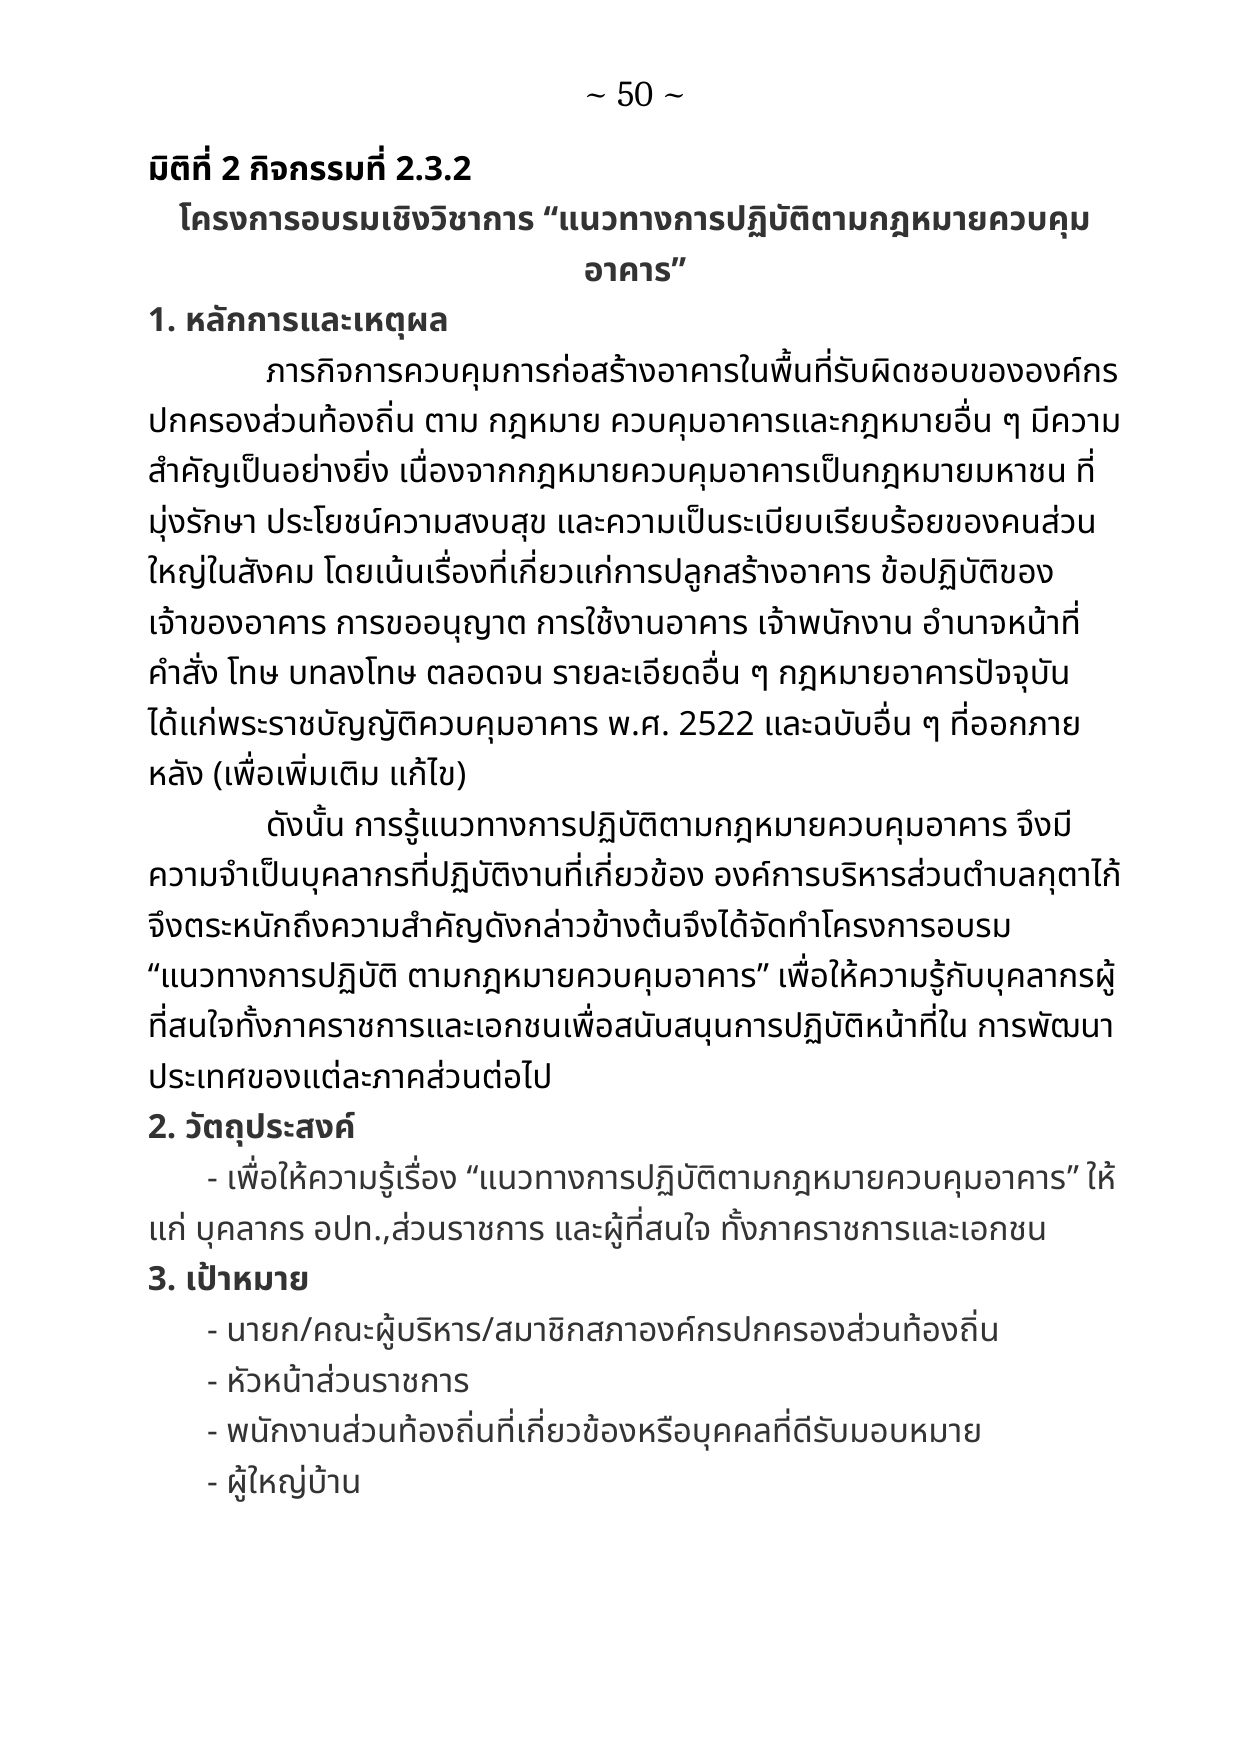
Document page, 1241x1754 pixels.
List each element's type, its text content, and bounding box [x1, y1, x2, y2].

text - พนักงานส่วนท้องถิ่นที่เกี่ยวข้องหรือบุคคลที่ดีรับมอบหมาย [148, 1407, 1122, 1458]
text - หัวหน้าส่วนราชการ [148, 1356, 1122, 1407]
text - ผู้ใหญ่บ้าน [148, 1458, 1122, 1508]
text 2. วัตถุประสงค์ [148, 1103, 1122, 1154]
text - เพื่อให้ความรู้เรื่อง “แนวทางการปฏิบัติตามกฎหมายควบคุมอาคาร” ให้แก่ บุคลากร อปท.,ส่วนราชการ และผู้ที่สนใจ ทั้งภาคราชการและเอกชน [148, 1154, 1122, 1255]
text มิติที่ 2 กิจกรรมที่ 2.3.2 [148, 144, 1122, 195]
text ดังนั้น การรู้แนวทางการปฏิบัติตามกฎหมายควบคุมอาคาร จึงมีความจำเป็นบุคลากรที่ปฏิบัติงานที่เกี่ยวข้อง องค์การบริหารส่วนตำบลกุตาไก้จึงตระหนักถึงความสำคัญดังกล่าวข้างต้นจึงได้จัดทำโครงการอบรม “แนวทางการปฏิบัติ ตามกฎหมายควบคุมอาคาร” เพื่อให้ความรู้กับบุคลากรผู้ที่สนใจทั้งภาคราชการและเอกชนเพื่อสนับสนุนการปฏิบัติหน้าที่ใน การพัฒนาประเทศของแต่ละภาคส่วนต่อไป [148, 801, 1122, 1103]
text โครงการอบรมเชิงวิชาการ “แนวทางการปฏิบัติตามกฎหมายควบคุมอาคาร” [148, 195, 1122, 296]
text ภารกิจการควบคุมการก่อสร้างอาคารในพื้นที่รับผิดชอบขององค์กรปกครองส่วนท้องถิ่น ตาม กฎหมาย ควบคุมอาคารและกฎหมายอื่น ๆ มีความสำคัญเป็นอย่างยิ่ง เนื่องจากกฎหมายควบคุมอาคารเป็นกฎหมายมหาชน ที่มุ่งรักษา ประโยชน์ความสงบสุข และความเป็นระเบียบเรียบร้อยของคนส่วนใหญ่ในสังคม โดยเน้นเรื่องที่เกี่ยวแก่การปลูกสร้างอาคาร ข้อปฏิบัติของเจ้าของอาคาร การขออนุญาต การใช้งานอาคาร เจ้าพนักงาน อำนาจหน้าที่ คำสั่ง โทษ บทลงโทษ ตลอดจน รายละเอียดอื่น ๆ กฎหมายอาคารปัจจุบัน ได้แก่พระราชบัญญัติควบคุมอาคาร พ.ศ. 2522 และฉบับอื่น ๆ ที่ออกภายหลัง (เพื่อเพิ่มเติม แก้ไข) [148, 347, 1122, 801]
text - นายก/คณะผู้บริหาร/สมาชิกสภาองค์กรปกครองส่วนท้องถิ่น [148, 1306, 1122, 1356]
text 1. หลักการและเหตุผล [148, 296, 1122, 347]
text 3. เป้าหมาย [148, 1255, 1122, 1306]
